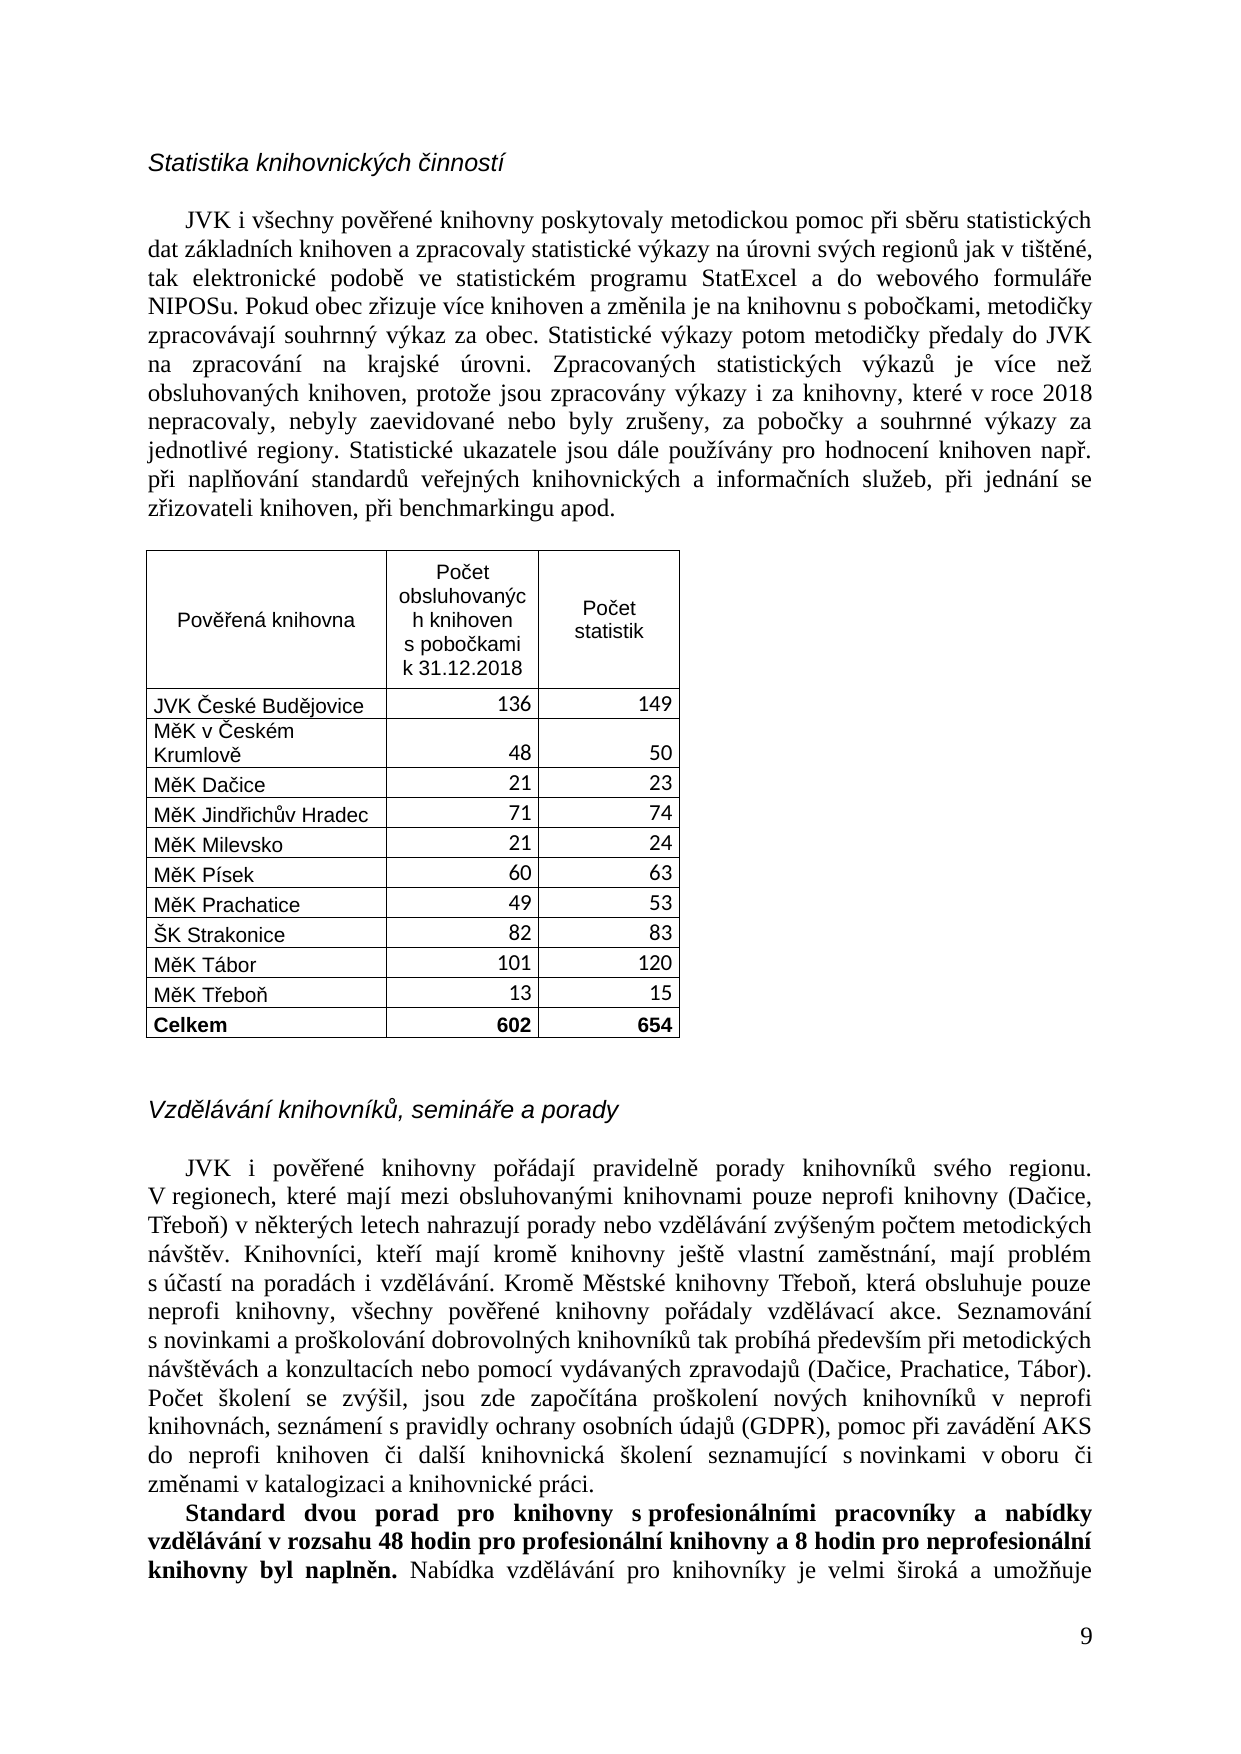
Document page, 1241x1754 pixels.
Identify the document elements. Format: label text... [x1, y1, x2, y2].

table_cell 602 [387, 1008, 538, 1037]
table_cell MěK Jindřichův Hradec [147, 798, 386, 827]
subtitle Vzdělávání knihovníků, semináře a porady [148, 1095, 1093, 1124]
table_header Pověřená knihovna [147, 551, 386, 688]
table_cell MěK Milevsko [147, 828, 386, 857]
table_cell 654 [539, 1008, 679, 1037]
table_cell 15 [539, 978, 679, 1007]
table_cell ŠK Strakonice [147, 918, 386, 947]
table_cell 24 [539, 828, 679, 857]
table_cell 48 [387, 719, 538, 767]
table_cell 49 [387, 888, 538, 917]
text JVK i všechny pověřené knihovny poskytovaly metodickou pomoc při sběru statistických dat základních knihoven a zpracovaly statistické výkazy na úrovni svých regionů jak v tištěné, tak elektronické podobě ve statistickém programu StatExcel a do webového formuláře NIPOSu. Pokud obec zřizuje více knihoven a změnila je na knihovnu s pobočkami, metodičky zpracovávají souhrnný výkaz za obec. Statistické výkazy potom metodičky předaly do JVK na zpracování na krajské úrovni. Zpracovaných statistických výkazů je více než obsluhovaných knihoven, protože jsou zpracovány výkazy i za knihovny, které v roce 2018 nepracovaly, nebyly zaevidované nebo byly zrušeny, za pobočky a souhrnné výkazy za jednotlivé regiony. Statistické ukazatele jsou dále používány pro hodnocení knihoven např. při naplňování standardů veřejných knihovnických a informačních služeb, při jednání se zřizovateli knihoven, při benchmarkingu apod. [148, 205, 1093, 521]
table_cell 63 [539, 858, 679, 887]
table_cell MěK Tábor [147, 948, 386, 977]
table_cell Celkem [147, 1008, 386, 1037]
table_cell 21 [387, 768, 538, 797]
table_cell MěK Písek [147, 858, 386, 887]
table_header Počet statistik [539, 551, 679, 688]
table_cell 50 [539, 719, 679, 767]
table_cell 23 [539, 768, 679, 797]
table_cell 101 [387, 948, 538, 977]
text JVK i pověřené knihovny pořádají pravidelně porady knihovníků svého regionu. V regionech, které mají mezi obsluhovanými knihovnami pouze neprofi knihovny (Dačice, Třeboň) v některých letech nahrazují porady nebo vzdělávání zvýšeným počtem metodických návštěv. Knihovníci, kteří mají kromě knihovny ještě vlastní zaměstnání, mají problém s účastí na poradách i vzdělávání. Kromě Městské knihovny Třeboň, která obsluhuje pouze neprofi knihovny, všechny pověřené knihovny pořádaly vzdělávací akce. Seznamování s novinkami a proškolování dobrovolných knihovníků tak probíhá především při metodických návštěvách a konzultacích nebo pomocí vydávaných zpravodajů (Dačice, Prachatice, Tábor). Počet školení se zvýšil, jsou zde započítána proškolení nových knihovníků v neprofi knihovnách, seznámení s pravidly ochrany osobních údajů (GDPR), pomoc při zavádění AKS do neprofi knihoven či další knihovnická školení seznamující s novinkami v oboru či změnami v katalogizaci a knihovnické práci. [148, 1153, 1093, 1498]
table_cell 149 [539, 689, 679, 718]
table_cell JVK České Budějovice [147, 689, 386, 718]
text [148, 1498, 1093, 1584]
table_cell MěK Dačice [147, 768, 386, 797]
table_cell MěK v Českém Krumlově [147, 719, 386, 767]
table_cell 53 [539, 888, 679, 917]
table_cell 21 [387, 828, 538, 857]
table_cell 71 [387, 798, 538, 827]
table_cell MěK Prachatice [147, 888, 386, 917]
table_cell 13 [387, 978, 538, 1007]
table_cell 74 [539, 798, 679, 827]
table_cell 60 [387, 858, 538, 887]
subtitle Statistika knihovnických činností [148, 148, 1093, 176]
table_cell MěK Třeboň [147, 978, 386, 1007]
table_cell 83 [539, 918, 679, 947]
table_cell 120 [539, 948, 679, 977]
table_header Počet obsluhovaných knihoven s pobočkami k 31.12.2018 [387, 551, 538, 688]
table_cell 82 [387, 918, 538, 947]
table_cell 136 [387, 689, 538, 718]
